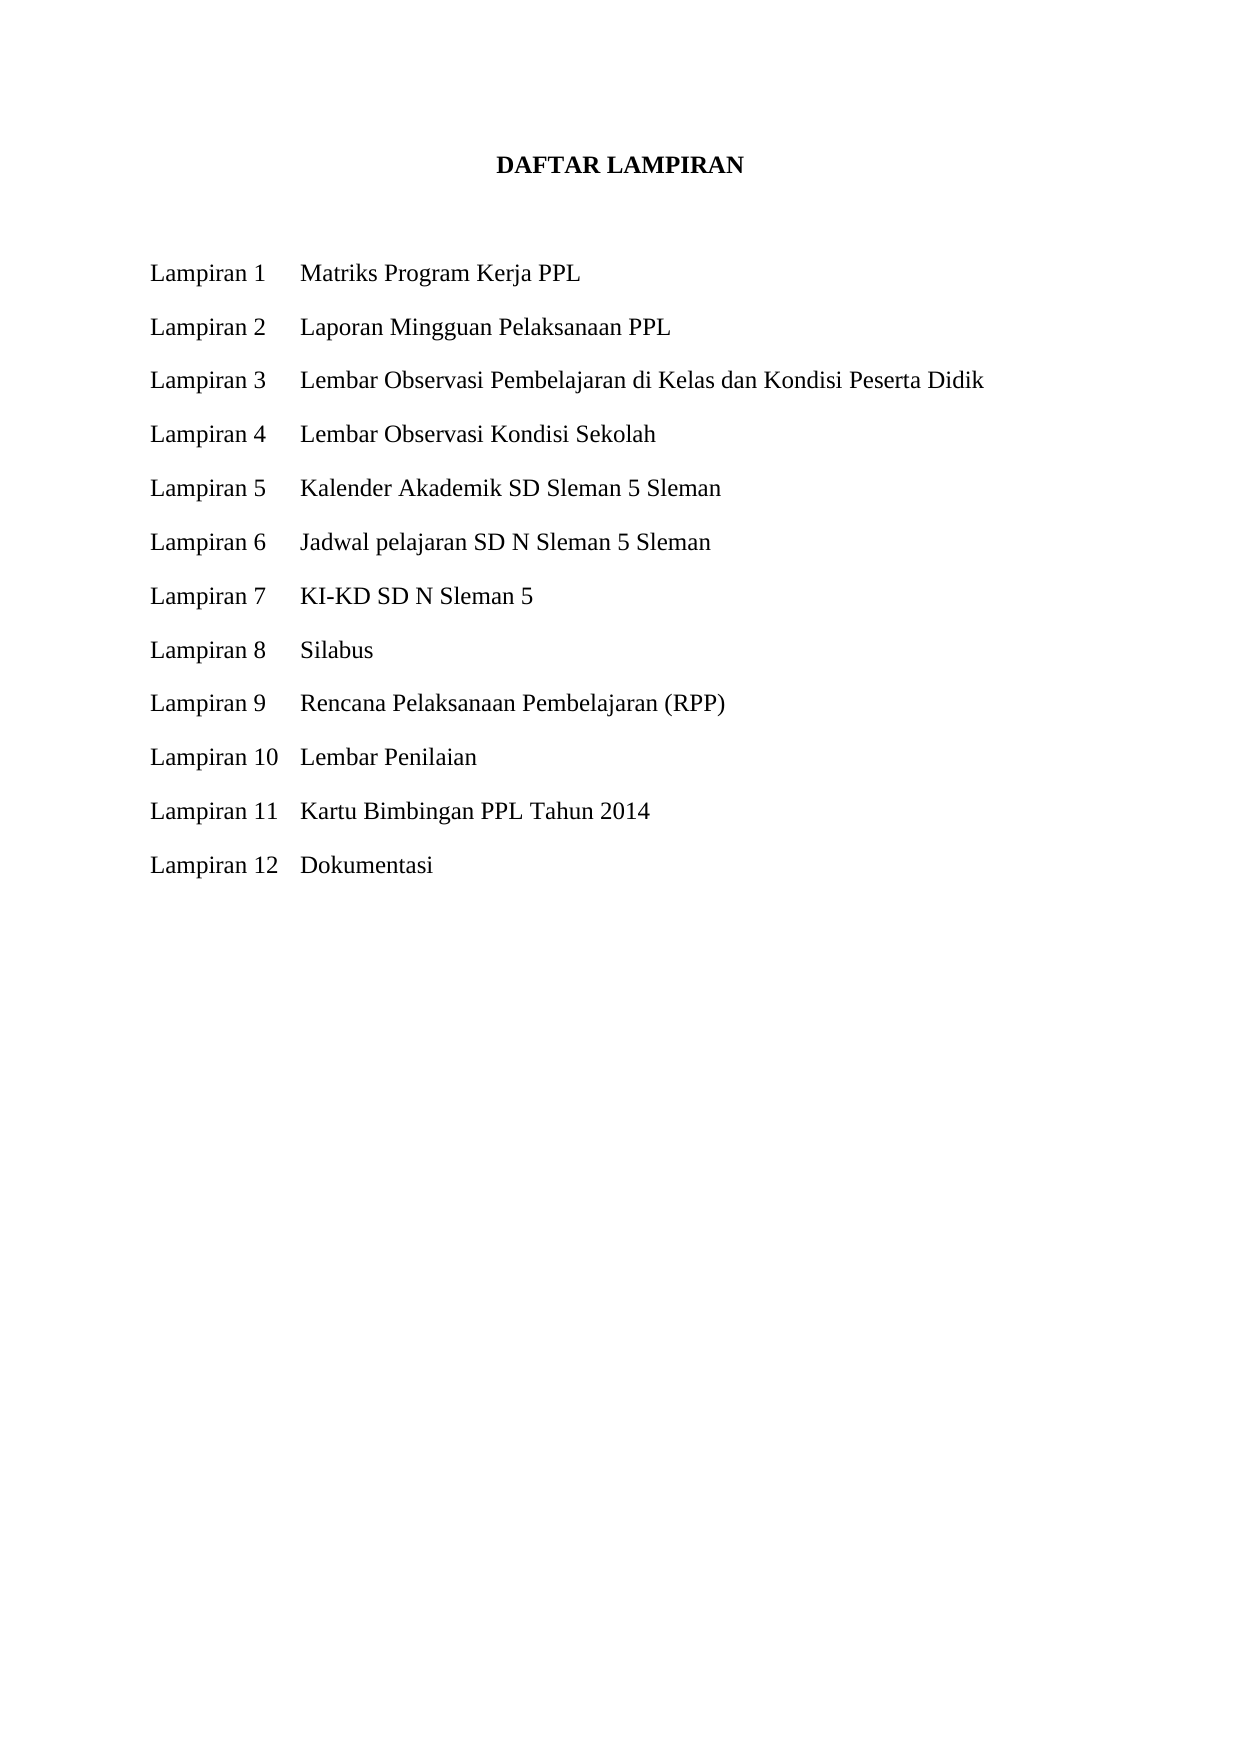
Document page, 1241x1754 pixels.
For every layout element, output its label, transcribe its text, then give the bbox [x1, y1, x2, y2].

text Lampiran 8 Silabus [150, 635, 1090, 663]
text Lampiran 12 Dokumentasi [150, 850, 1090, 879]
text Lampiran 10 Lembar Penilaian [150, 742, 1090, 771]
text Lampiran 11 Kartu Bimbingan PPL Tahun 2014 [150, 796, 1090, 825]
text Lampiran 1 Matriks Program Kerja PPL [150, 258, 1090, 286]
text Lampiran 5 Kalender Akademik SD Sleman 5 Sleman [150, 473, 1090, 502]
text Lampiran 7 KI-KD SD N Sleman 5 [150, 581, 1090, 609]
text Lampiran 9 Rencana Pelaksanaan Pembelajaran (RPP) [150, 688, 1090, 717]
text Lampiran 4 Lembar Observasi Kondisi Sekolah [150, 419, 1090, 448]
text Lampiran 3 Lembar Observasi Pembelajaran di Kelas dan Kondisi Peserta Didik [150, 365, 1090, 394]
text DAFTAR LAMPIRAN [150, 150, 1090, 179]
text Lampiran 6 Jadwal pelajaran SD N Sleman 5 Sleman [150, 527, 1090, 556]
text Lampiran 2 Laporan Mingguan Pelaksanaan PPL [150, 312, 1090, 340]
